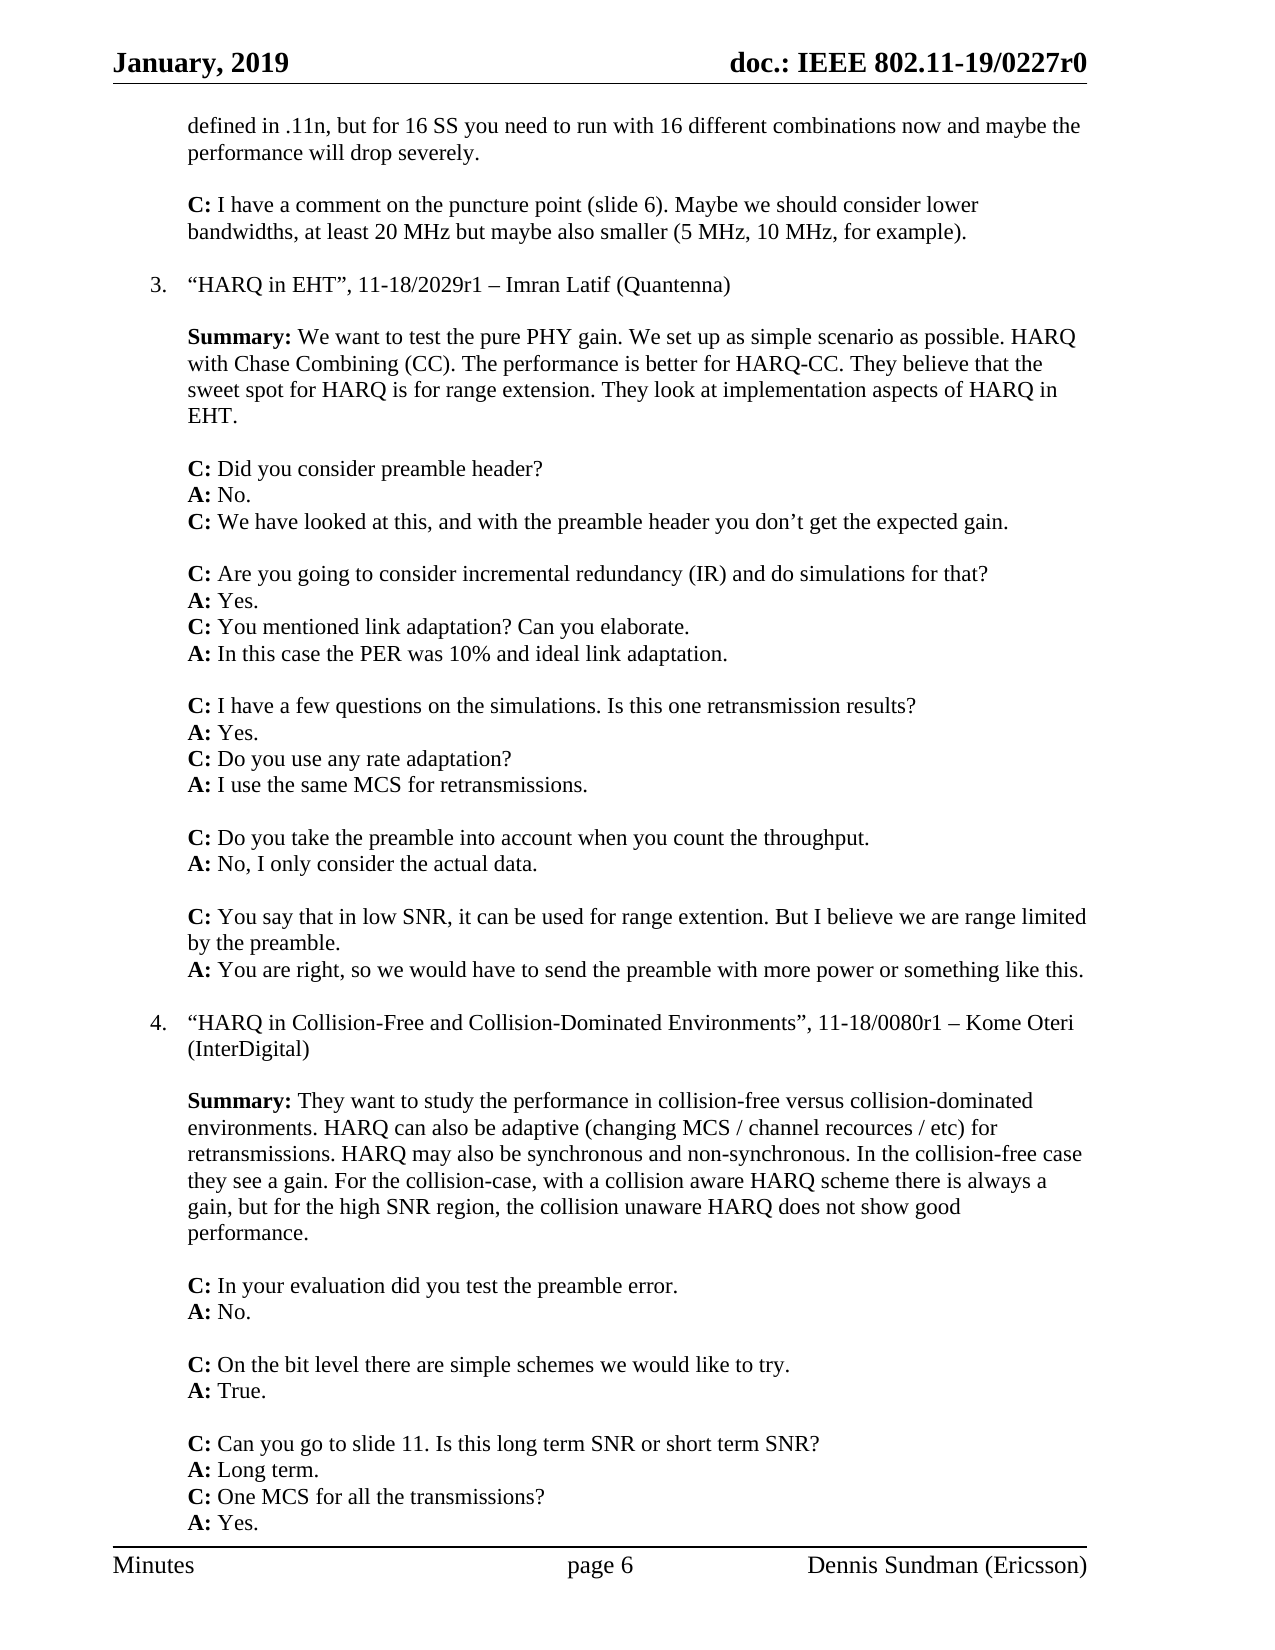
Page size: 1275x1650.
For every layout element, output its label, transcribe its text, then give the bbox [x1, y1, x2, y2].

list A: In this case the PER was 10% and ideal link adaptation. C: I have a few questions on the simulations. Is this one retransmission results? A: Yes. C: Do you use any rate adaptation? A: I use the same MCS for retransmissions. C: Do you take the preamble into account when you count the throughput. A: No, I only consider the actual data. C: You say that in low SNR, it can be used for range extention. But I believe we are range limited by the preamble. A: You are right, so we would have to send the preamble with more power or something like this. [187, 639, 1087, 982]
list “HARQ in EHT”, 11-18/2029r1 – Imran Latif (Quantenna) Summary: We want to test the pure PHY gain. We set up as simple scenario as possible. HARQ with Chase Combining (CC). The performance is better for HARQ-CC. They believe that the sweet spot for HARQ is for range extension. They look at implementation aspects of HARQ in EHT. C: Did you consider preamble header? A: No. C: We have looked at this, and with the preamble header you don’t get the expected gain. C: Are you going to consider incremental redundancy (IR) and do simulations for that? A: Yes. [150, 271, 1087, 613]
list C: You mentioned link adaptation? Can you elaborate. [187, 613, 1087, 639]
